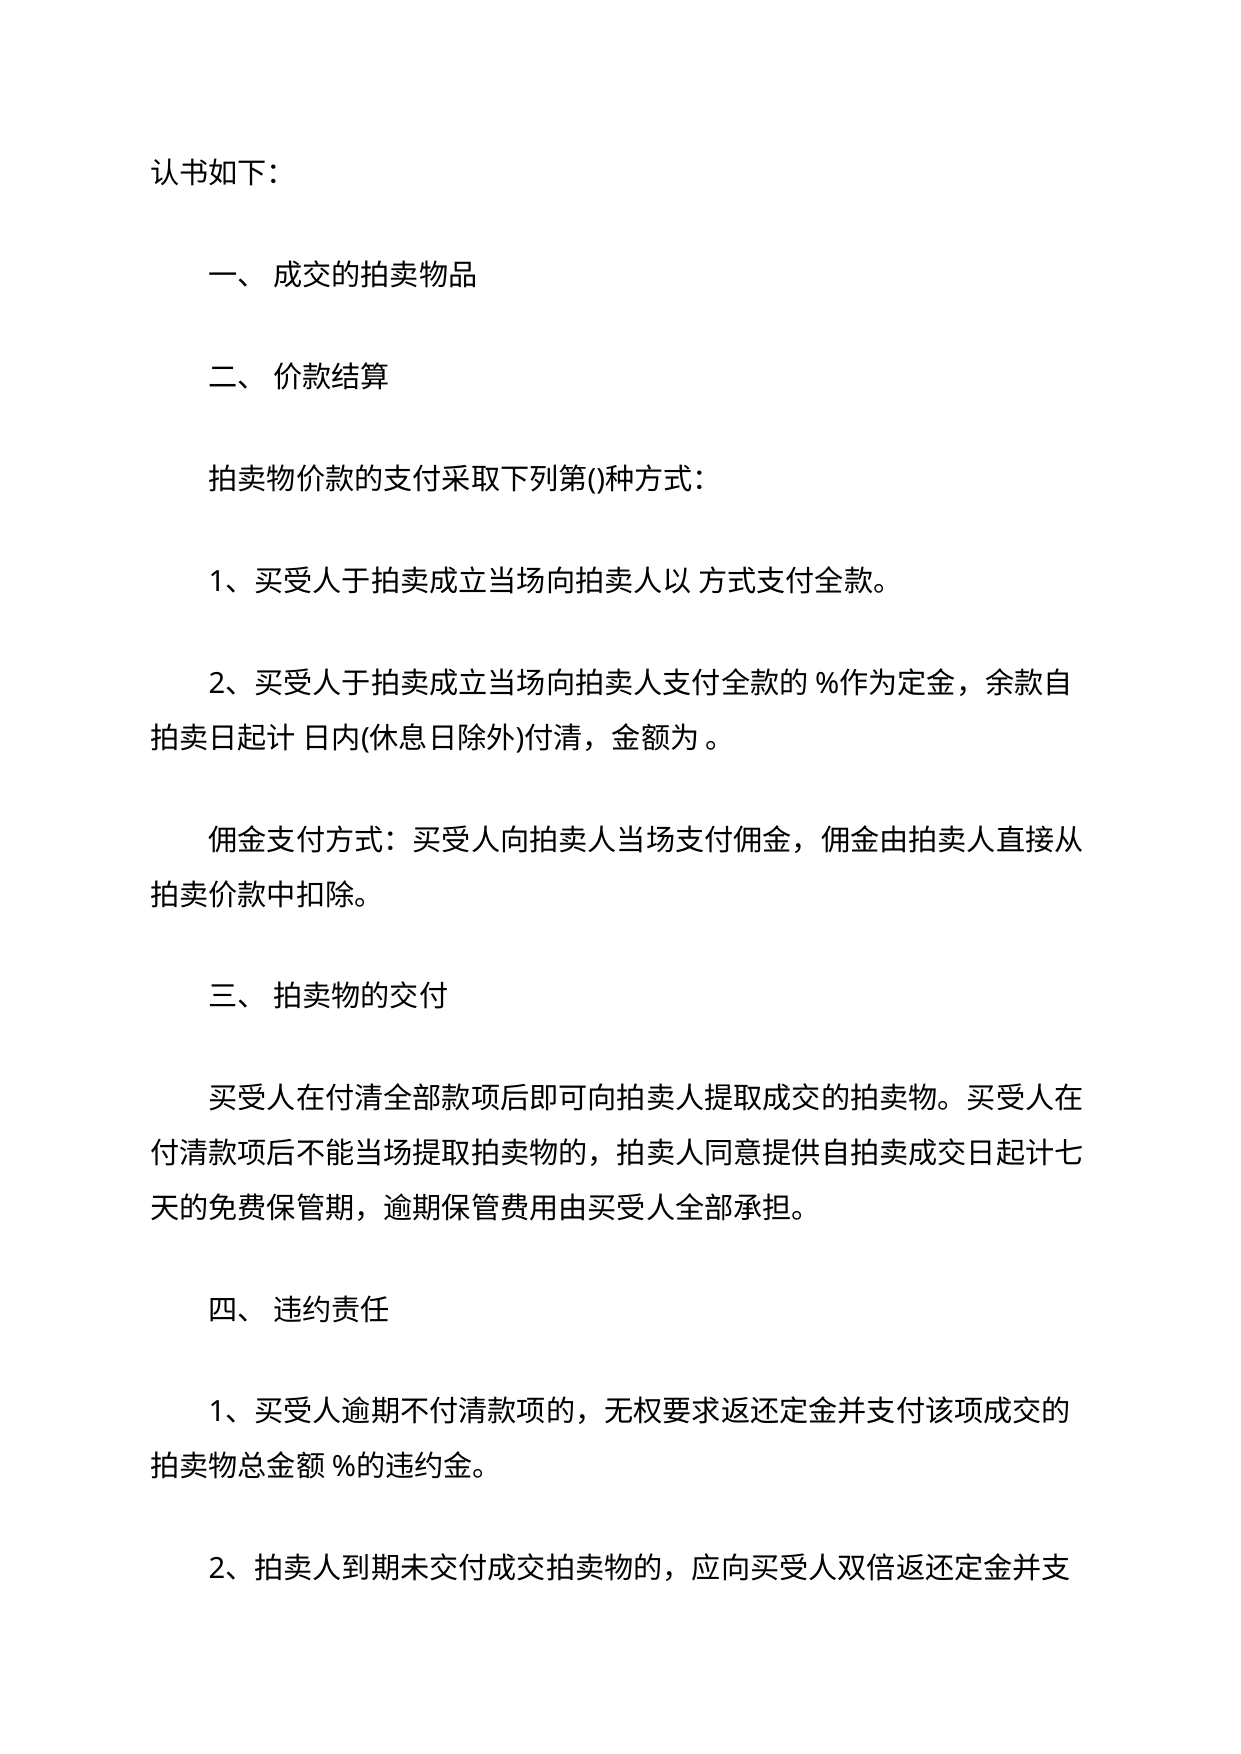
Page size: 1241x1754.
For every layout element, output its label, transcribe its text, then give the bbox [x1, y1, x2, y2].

text 佣金支付方式：买受人向拍卖人当场支付佣金，佣金由拍卖人直接从拍卖价款中扣除。 [150, 816, 1090, 913]
text 2、买受人于拍卖成立当场向拍卖人支付全款的 %作为定金，余款自拍卖日起计 日内(休息日除外)付清，金额为 。 [150, 659, 1090, 757]
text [150, 1545, 1090, 1587]
text 二、 价款结算 [150, 353, 1090, 396]
text 拍卖物价款的支付采取下列第()种方式： [150, 455, 1090, 498]
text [150, 150, 1090, 192]
text 买受人在付清全部款项后即可向拍卖人提取成交的拍卖物。买受人在付清款项后不能当场提取拍卖物的，拍卖人同意提供自拍卖成交日起计七天的免费保管期，逾期保管费用由买受人全部承担。 [150, 1075, 1090, 1227]
text 1、买受人逾期不付清款项的，无权要求返还定金并支付该项成交的拍卖物总金额 %的违约金。 [150, 1388, 1090, 1485]
text 一、 成交的拍卖物品 [150, 252, 1090, 294]
text 四、 违约责任 [150, 1286, 1090, 1328]
text 三、 拍卖物的交付 [150, 973, 1090, 1015]
text 1、买受人于拍卖成立当场向拍卖人以 方式支付全款。 [150, 557, 1090, 600]
